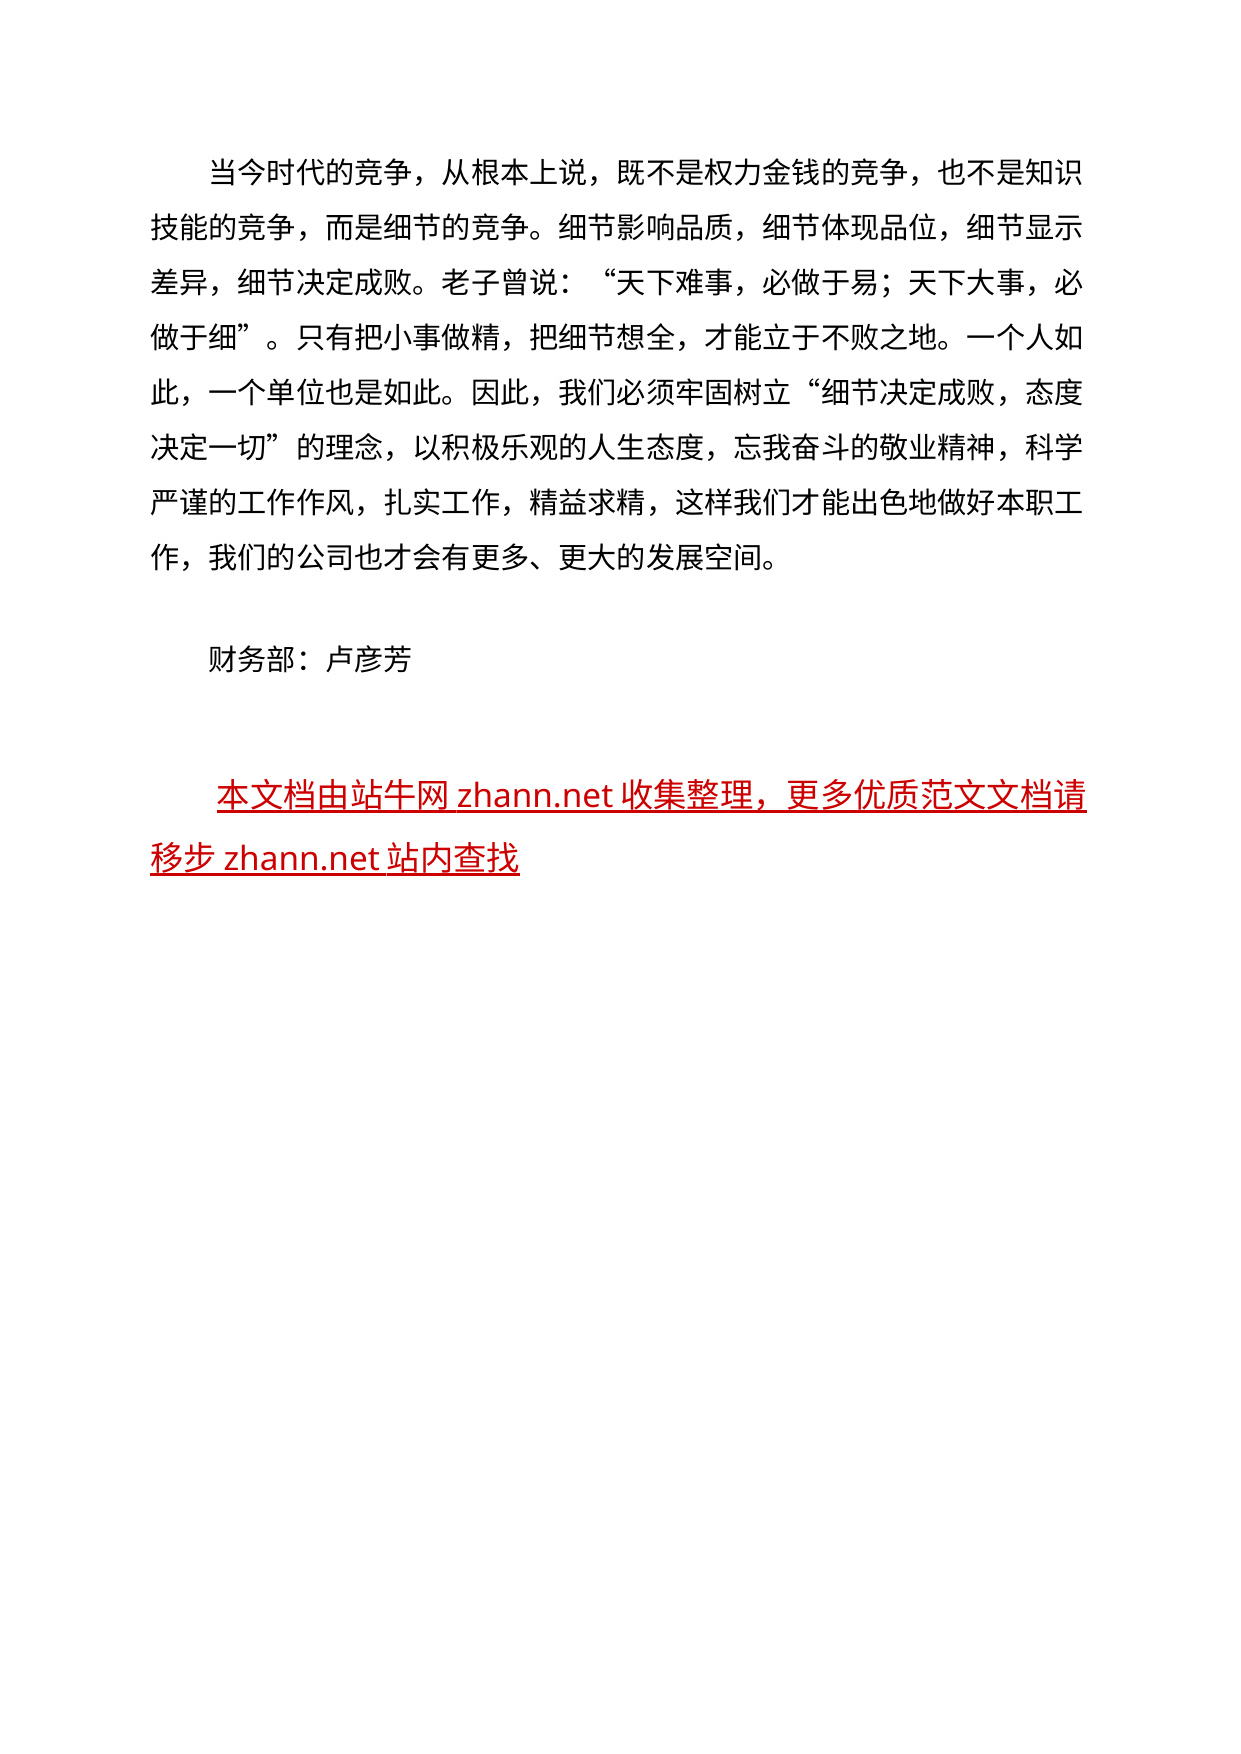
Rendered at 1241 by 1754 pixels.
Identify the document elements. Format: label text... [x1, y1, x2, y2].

text 本文档由站牛网zhann.net收集整理，更多优质范文文档请移步zhann.net站内查找 [150, 769, 1090, 880]
text 财务部：卢彦芳 [150, 636, 1090, 678]
text 当今时代的竞争，从根本上说，既不是权力金钱的竞争，也不是知识技能的竞争，而是细节的竞争。细节影响品质，细节体现品位，细节显示差异，细节决定成败。老子曾说：“天下难事，必做于易；天下大事，必做于细”。只有把小事做精，把细节想全，才能立于不败之地。一个人如此，一个单位也是如此。因此，我们必须牢固树立“细节决定成败，态度决定一切”的理念，以积极乐观的人生态度，忘我奋斗的敬业精神，科学严谨的工作作风，扎实工作，精益求精，这样我们才能出色地做好本职工作，我们的公司也才会有更多、更大的发展空间。 [150, 150, 1090, 577]
